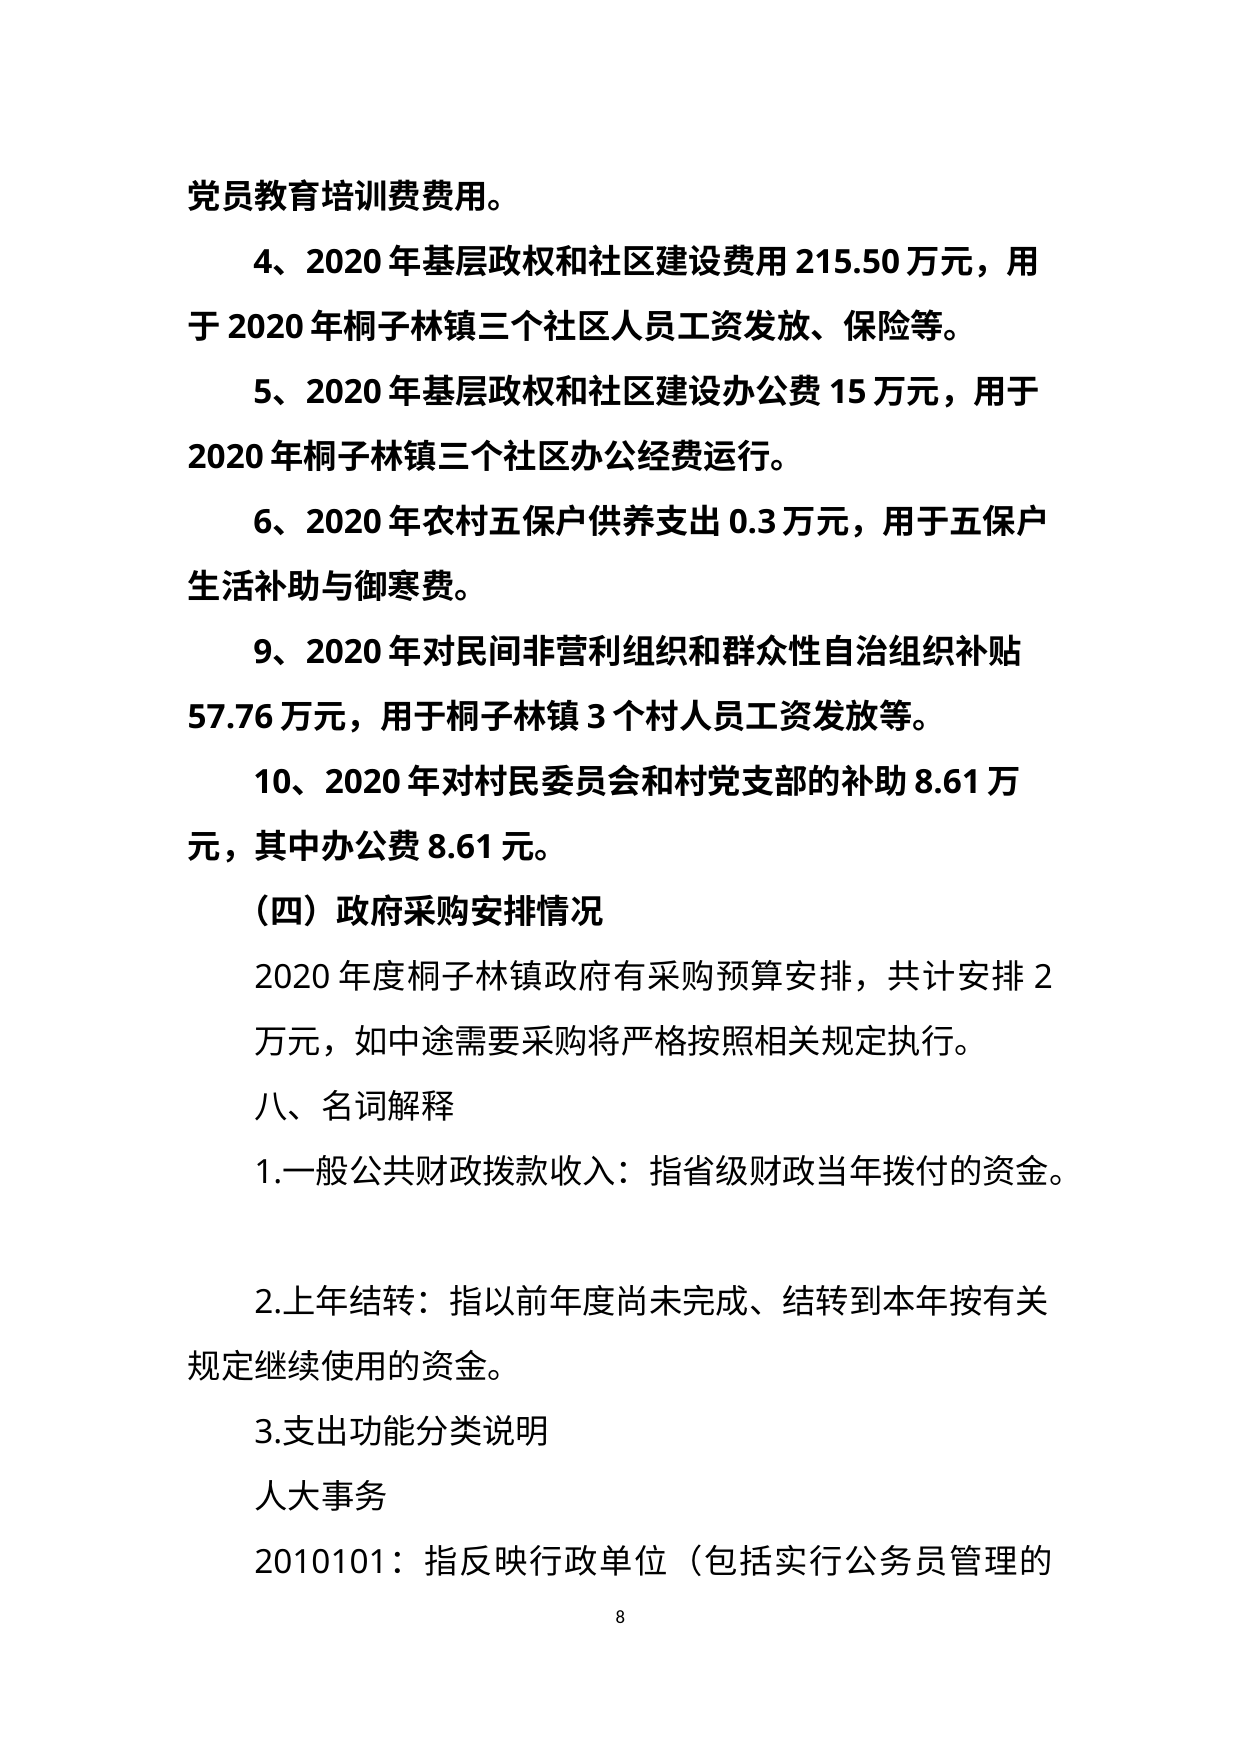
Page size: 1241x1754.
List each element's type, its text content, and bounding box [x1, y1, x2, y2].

text 5、2020年基层政权和社区建设办公费15万元，用于2020年桐子林镇三个社区办公经费运行。 [187, 357, 1053, 487]
text （四）政府采购安排情况 [187, 877, 1053, 942]
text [187, 162, 1053, 227]
text 4、2020年基层政权和社区建设费用215.50万元，用于2020年桐子林镇三个社区人员工资发放、保险等。 [187, 227, 1053, 357]
text 10、2020年对村民委员会和村党支部的补助8.61万元，其中办公费8.61元。 [187, 747, 1053, 877]
text 人大事务 [187, 1462, 1053, 1527]
text 6、2020年农村五保户供养支出0.3万元，用于五保户生活补助与御寒费。 [187, 487, 1053, 617]
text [187, 1527, 1053, 1592]
text 1.一般公共财政拨款收入：指省级财政当年拨付的资金。 [187, 1137, 1053, 1267]
text 八、名词解释 [187, 1072, 1053, 1137]
text 9、2020年对民间非营利组织和群众性自治组织补贴57.76万元，用于桐子林镇3个村人员工资发放等。 [187, 617, 1053, 747]
text 2020年度桐子林镇政府有采购预算安排，共计安排2万元，如中途需要采购将严格按照相关规定执行。 [254, 942, 1053, 1072]
text 2.上年结转：指以前年度尚未完成、结转到本年按有关规定继续使用的资金。 [187, 1267, 1053, 1397]
text 3.支出功能分类说明 [187, 1397, 1053, 1462]
